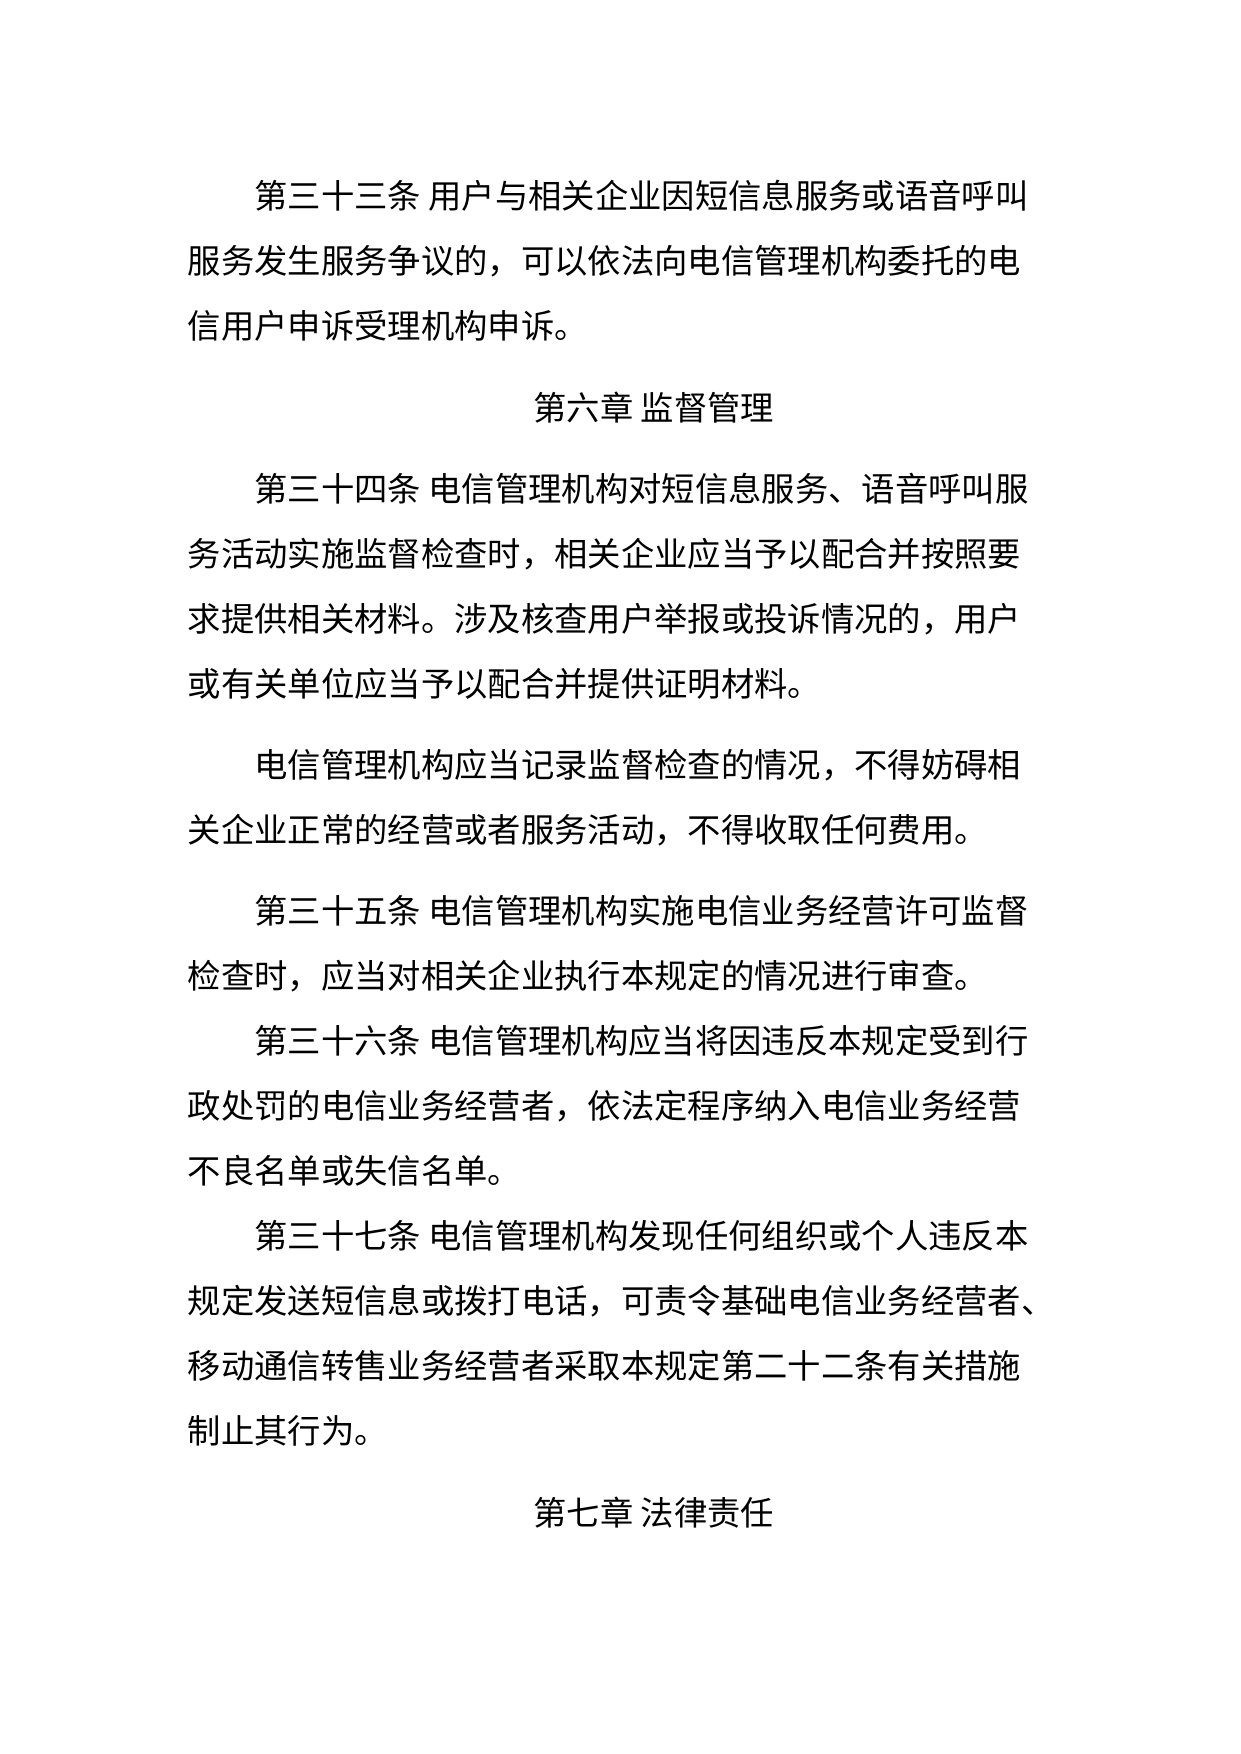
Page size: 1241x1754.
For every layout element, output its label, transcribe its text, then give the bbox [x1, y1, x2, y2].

text 电信管理机构应当记录监督检查的情况，不得妨碍相关企业正常的经营或者服务活动，不得收取任何费用。 [187, 731, 1053, 861]
text 第六章 监督管理 [187, 373, 1053, 438]
list 电信管理机构对短信息服务、语音呼叫服务活动实施监督检查时，相关企业应当予以配合并按照要求提供相关材料。涉及核查用户举报或投诉情况的，用户或有关单位应当予以配合并提供证明材料。 [187, 454, 1053, 714]
list 电信管理机构实施电信业务经营许可监督检查时，应当对相关企业执行本规定的情况进行审查。 [187, 877, 1053, 1007]
list 用户与相关企业因短信息服务或语音呼叫服务发生服务争议的，可以依法向电信管理机构委托的电信用户申诉受理机构申诉。 [187, 162, 1053, 357]
text 第七章 法律责任 [187, 1478, 1053, 1543]
list 电信管理机构应当将因违反本规定受到行政处罚的电信业务经营者，依法定程序纳入电信业务经营不良名单或失信名单。 [187, 1007, 1053, 1202]
list 电信管理机构发现任何组织或个人违反本规定发送短信息或拨打电话，可责令基础电信业务经营者、移动通信转售业务经营者采取本规定第二十二条有关措施制止其行为。 [187, 1202, 1053, 1462]
